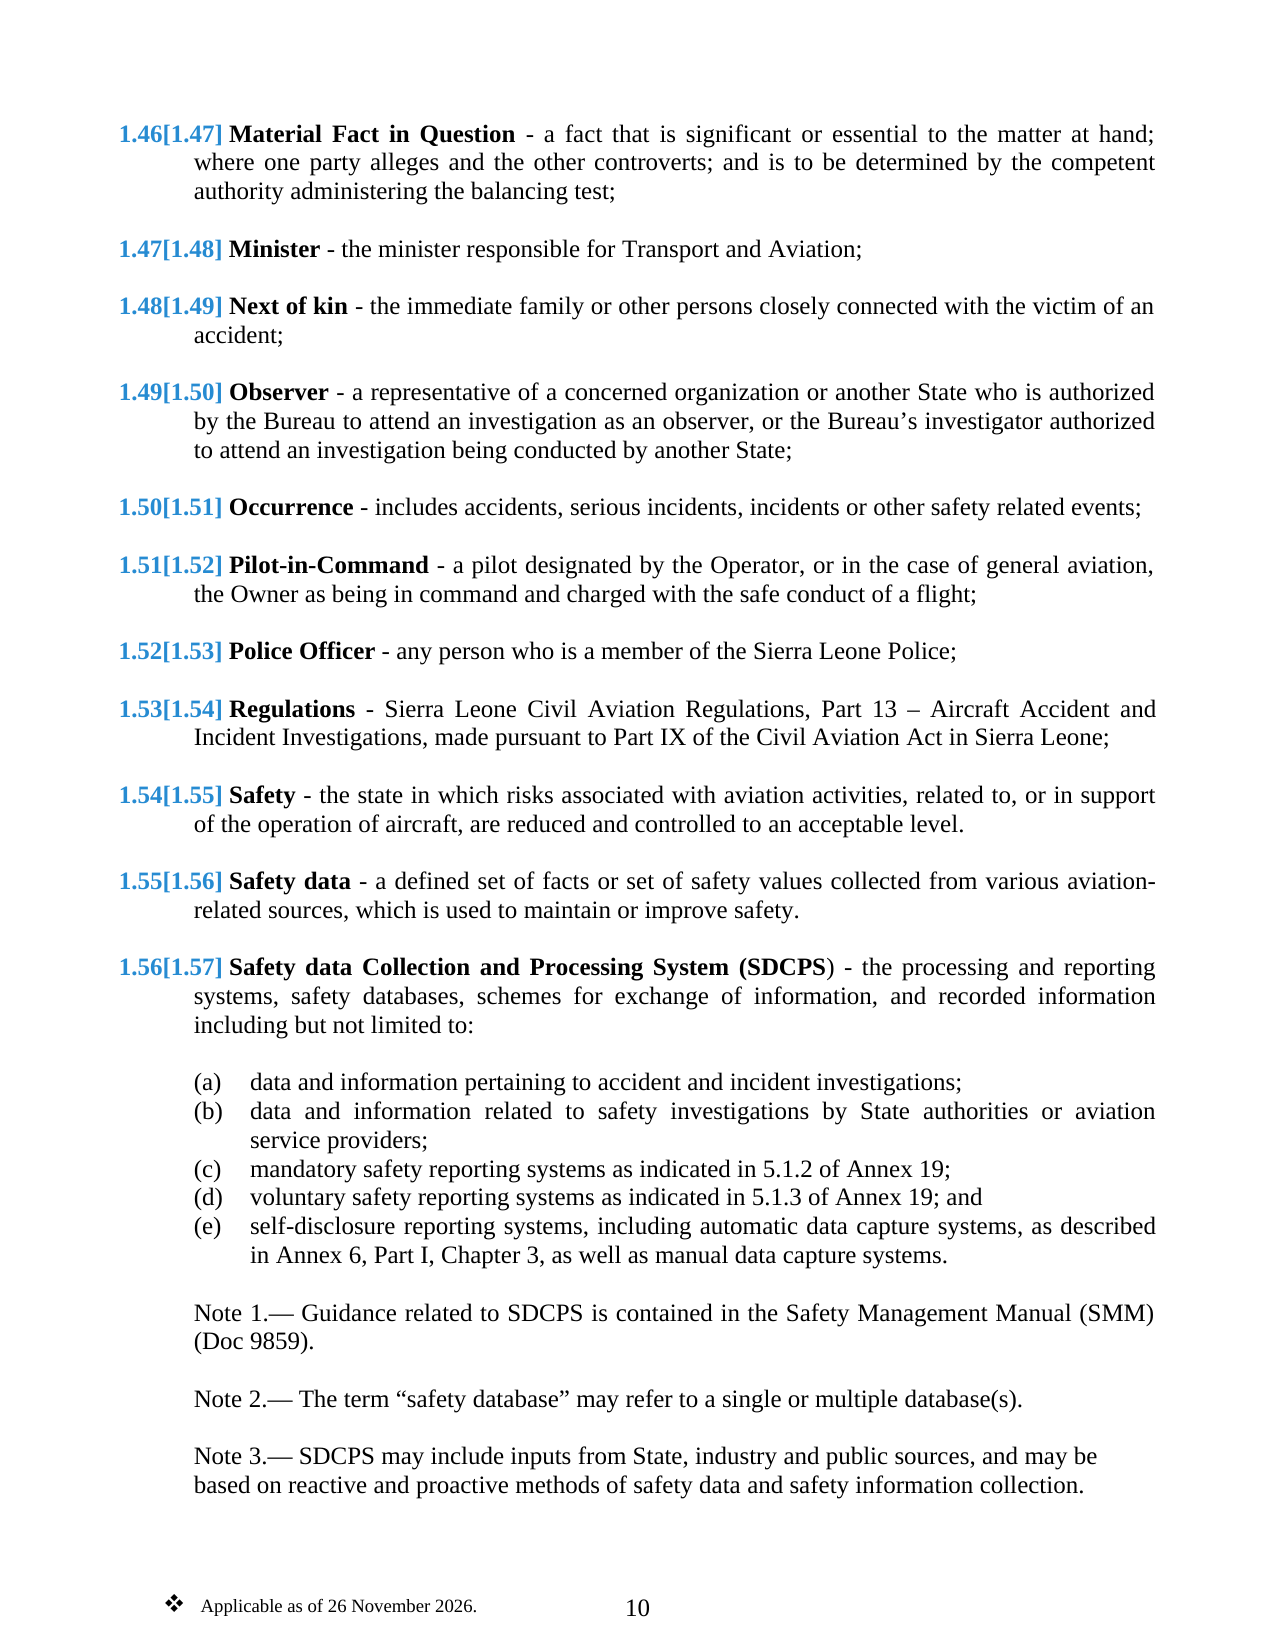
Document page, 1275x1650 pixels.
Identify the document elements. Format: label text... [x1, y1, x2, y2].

list Next of kin - the immediate family or other persons closely connected with the victim of an accident; [118, 291, 1156, 349]
list Minister - the minister responsible for Transport and Aviation; [118, 234, 1169, 262]
text Note 2.— The term “safety database” may refer to a single or multiple database(s). [193, 1384, 1169, 1413]
list Pilot-in-Command - a pilot designated by the Operator, or in the case of general aviation, the Owner as being in command and charged with the safe conduct of a flight; [118, 550, 1156, 607]
list Safety data Collection and Processing System (SDCPS) - the processing and reporting systems, safety databases, schemes for exchange of information, and recorded information including but not limited to: [118, 952, 1156, 1039]
text Note 3.— SDCPS may include inputs from State, industry and public sources, and may be based on reactive and proactive methods of safety data and safety information collection. [193, 1441, 1156, 1499]
list data and information related to safety investigations by State authorities or aviation service providers; [193, 1096, 1156, 1154]
list Occurrence - includes accidents, serious incidents, incidents or other safety related events; [118, 492, 1169, 521]
list Safety data - a defined set of facts or set of safety values collected from various aviation-related sources, which is used to maintain or improve safety. [118, 866, 1157, 924]
list Regulations - Sierra Leone Civil Aviation Regulations, Part 13 – Aircraft Accident and Incident Investigations, made pursuant to Part IX of the Civil Aviation Act in Sierra Leone; [118, 694, 1156, 751]
list Observer - a representative of a concerned organization or another State who is authorized by the Bureau to attend an investigation as an observer, or the Bureau’s investigator authorized to attend an investigation being conducted by another State; [118, 377, 1156, 463]
list data and information pertaining to accident and incident investigations; [193, 1067, 1169, 1096]
list mandatory safety reporting systems as indicated in 5.1.2 of Annex 19; [193, 1154, 1169, 1182]
list Material Fact in Question - a fact that is significant or essential to the matter at hand; where one party alleges and the other controverts; and is to be determined by the competent authority administering the balancing test; [118, 119, 1156, 205]
text Note 1.— Guidance related to SDCPS is contained in the Safety Management Manual (SMM) (Doc 9859). [193, 1298, 1156, 1355]
list voluntary safety reporting systems as indicated in 5.1.3 of Annex 19; and [193, 1182, 1169, 1211]
list self-disclosure reporting systems, including automatic data capture systems, as described in Annex 6, Part I, Chapter 3, as well as manual data capture systems. [193, 1211, 1157, 1269]
list Police Officer - any person who is a member of the Sierra Leone Police; [118, 636, 1169, 665]
list Safety - the state in which risks associated with aviation activities, related to, or in support of the operation of aircraft, are reduced and controlled to an acceptable level. [118, 780, 1156, 837]
